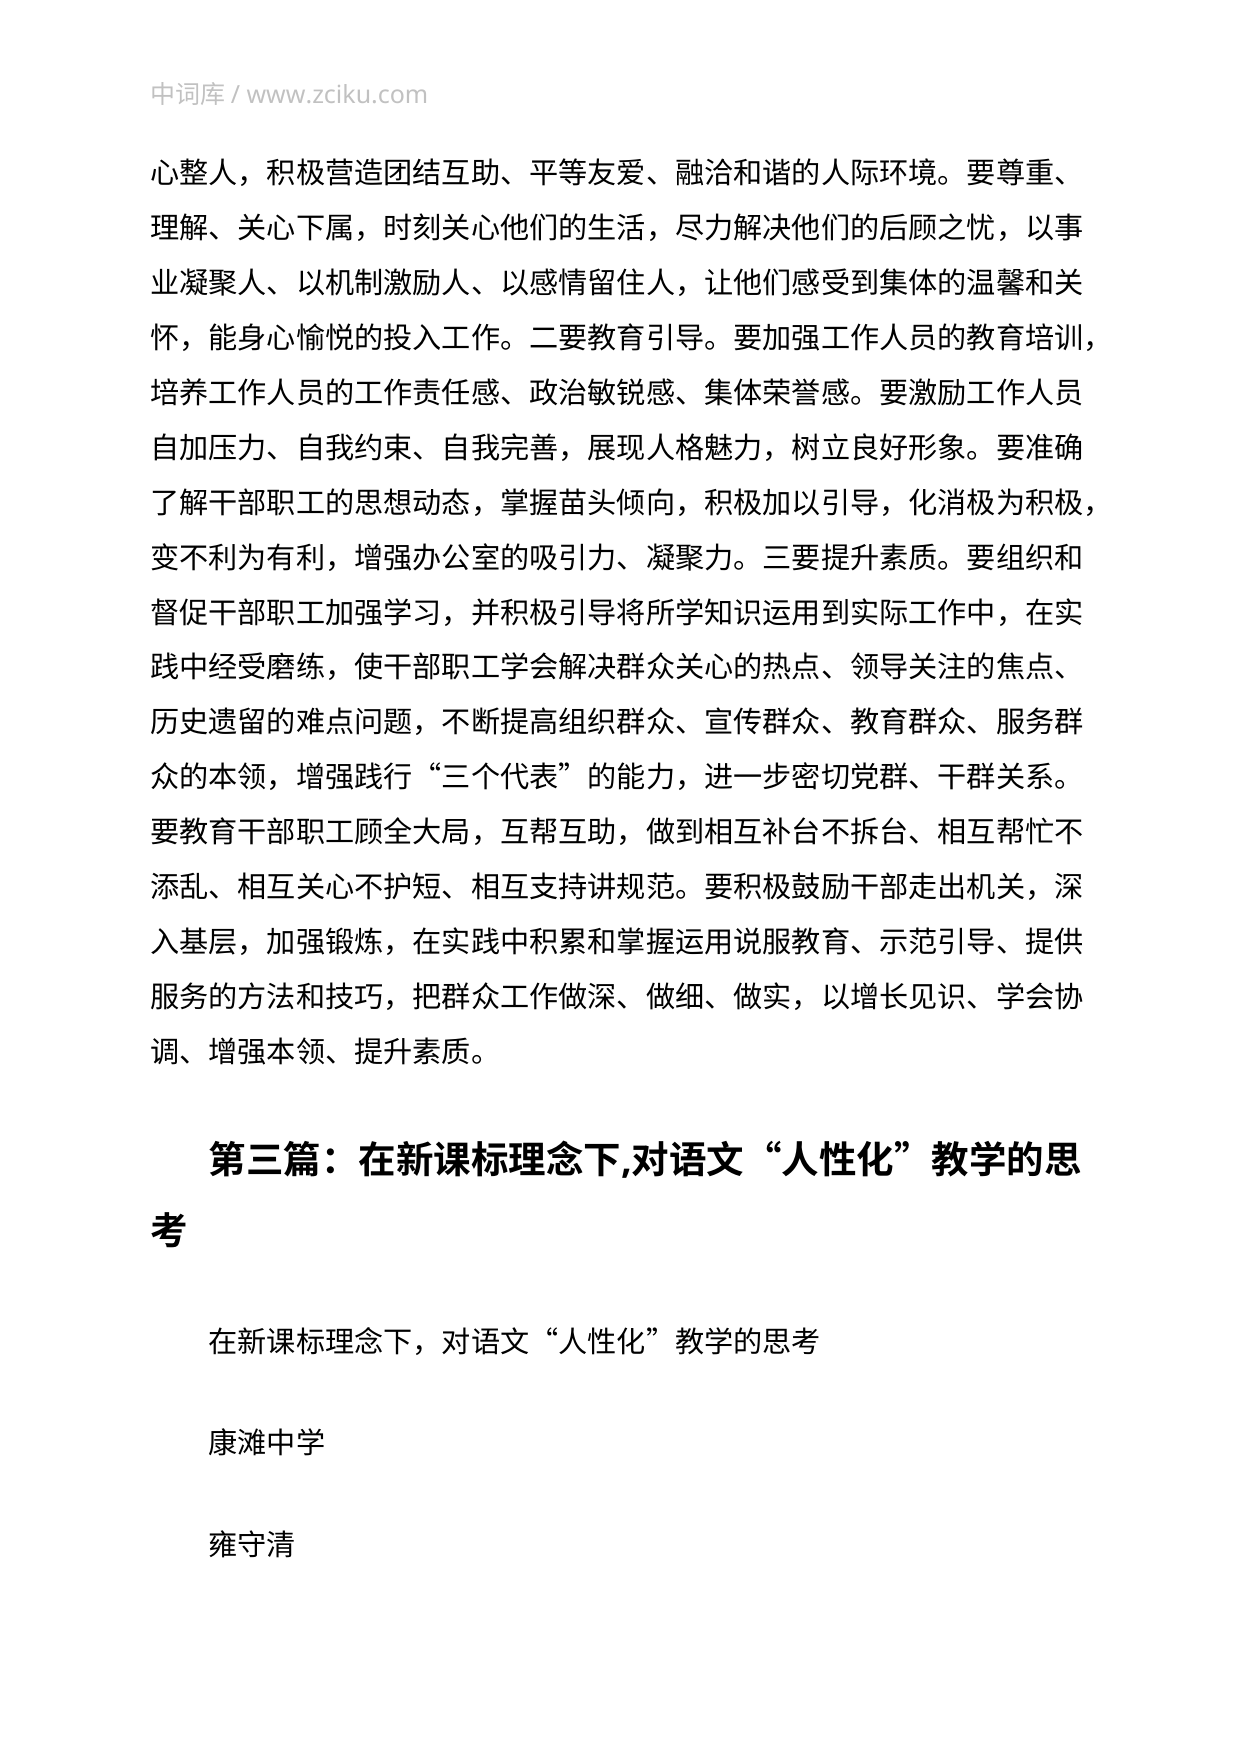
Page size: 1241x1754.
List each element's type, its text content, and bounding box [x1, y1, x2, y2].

text 在新课标理念下，对语文“人性化”教学的思考 [150, 1318, 1090, 1361]
text 第三篇：在新课标理念下,对语文“人性化”教学的思考 [150, 1130, 1090, 1255]
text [150, 150, 1090, 1071]
text 康滩中学 [150, 1420, 1090, 1462]
text 雍守清 [150, 1522, 1090, 1564]
